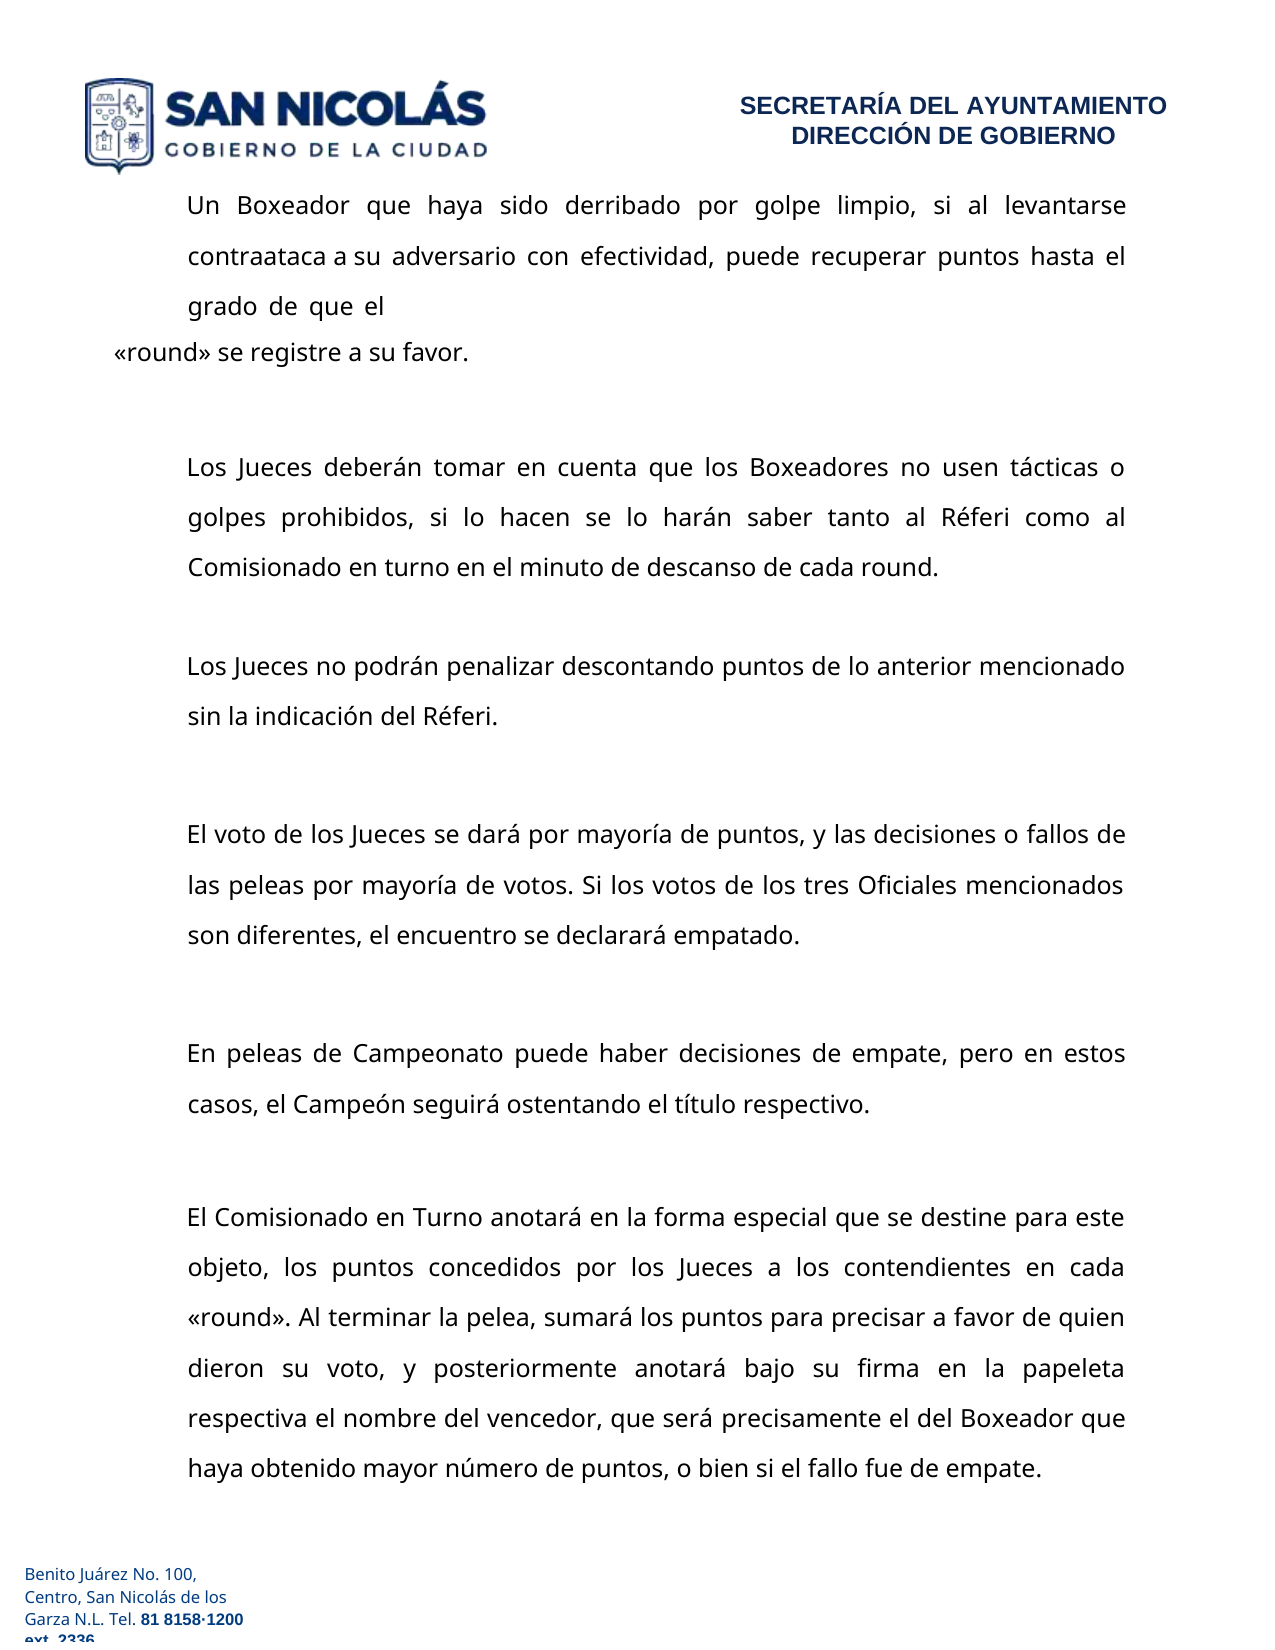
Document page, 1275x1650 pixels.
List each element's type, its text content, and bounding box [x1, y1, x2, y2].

text Un Boxeador que haya sido derribado por golpe limpio, si al levantarse contraataca a su adversario con efectividad, puede recuperar puntos hasta el grado de que el [186, 188, 1126, 323]
text Los Jueces no podrán penalizar descontando puntos de lo anterior mencionado sin la indicación del Réferi. [186, 648, 1126, 732]
text «round» se registre a su favor. [114, 339, 1237, 367]
text El Comisionado en Turno anotará en la forma especial que se destine para este objeto, los puntos concedidos por los Jueces a los contendientes en cada «round». Al terminar la pelea, sumará los puntos para precisar a favor de quien dieron su voto, y posteriormente anotará bajo su firma en la papeleta respectiva el nombre del vencedor, que será precisamente el del Boxeador que haya obtenido mayor número de puntos, o bien si el fallo fue de empate. [186, 1199, 1126, 1485]
text Los Jueces deberán tomar en cuenta que los Boxeadores no usen tácticas o golpes prohibidos, si lo hacen se lo harán saber tanto al Réferi como al Comisionado en turno en el minuto de descanso de cada round. [186, 449, 1126, 584]
picture [85, 78, 487, 175]
text En peleas de Campeonato puede haber decisiones de empate, pero en estos casos, el Campeón seguirá ostentando el título respectivo. [186, 1036, 1126, 1120]
text El voto de los Jueces se dará por mayoría de puntos, y las decisiones o fallos de las peleas por mayoría de votos. Si los votos de los tres Oficiales mencionados son diferentes, el encuentro se declarará empatado. [186, 817, 1126, 952]
